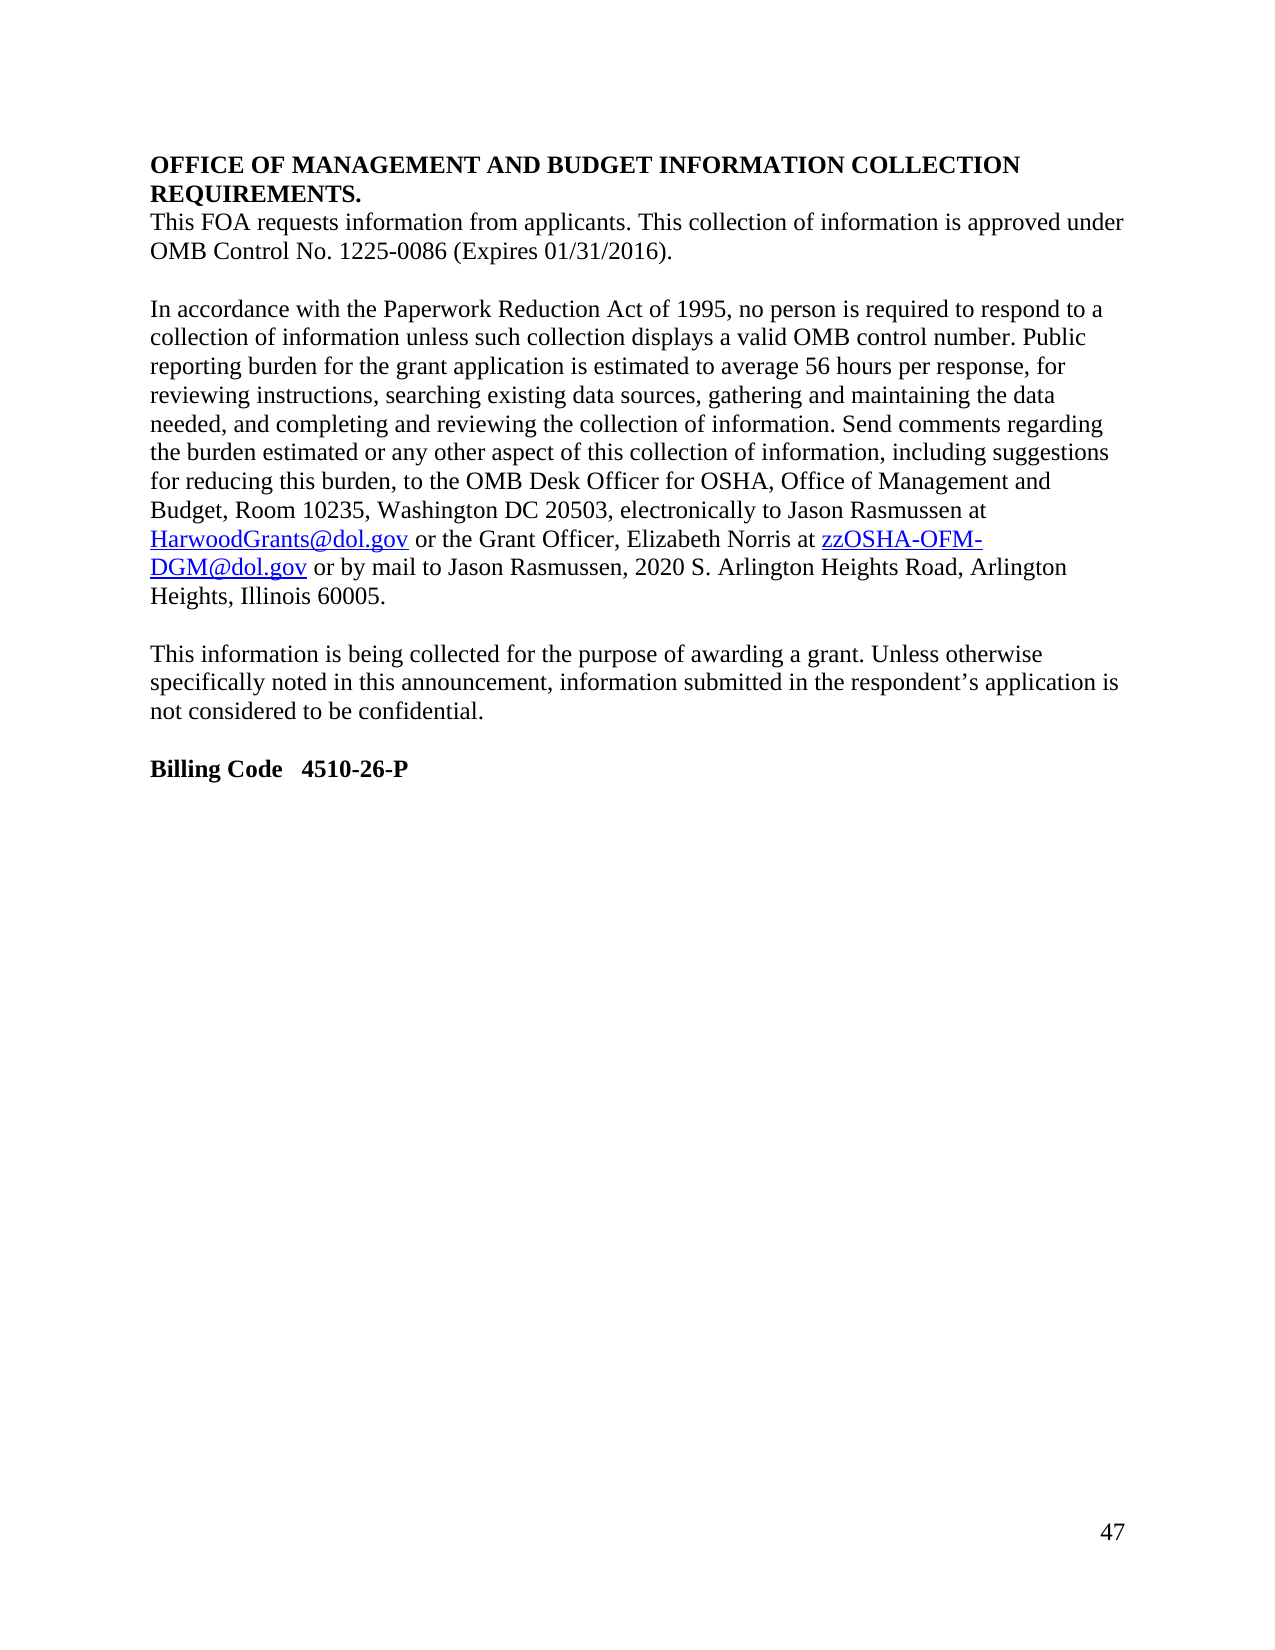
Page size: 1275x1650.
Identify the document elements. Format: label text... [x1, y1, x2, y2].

text In accordance with the Paperwork Reduction Act of 1995, no person is required to respond to a collection of information unless such collection displays a valid OMB control number. Public reporting burden for the grant application is estimated to average 56 hours per response, for reviewing instructions, searching existing data sources, gathering and maintaining the data needed, and completing and reviewing the collection of information. Send comments regarding the burden estimated or any other aspect of this collection of information, including suggestions for reducing this burden, to the OMB Desk Officer for OSHA, Office of Management and Budget, Room 10235, Washington DC 20503, electronically to Jason Rasmussen at HarwoodGrants@dol.gov or the Grant Officer, Elizabeth Norris at zzOSHA-OFM-DGM@dol.gov or by mail to Jason Rasmussen, 2020 S. Arlington Heights Road, Arlington Heights, Illinois 60005. [150, 294, 1125, 610]
text This FOA requests information from applicants. This collection of information is approved under OMB Control No. 1225-0086 (Expires 01/31/2016). [150, 207, 1125, 265]
text Billing Code 4510-26-P [150, 754, 1125, 782]
text OFFICE OF MANAGEMENT AND BUDGET INFORMATION COLLECTION REQUIREMENTS. [150, 150, 1125, 207]
text This information is being collected for the purpose of awarding a grant. Unless otherwise specifically noted in this announcement, information submitted in the respondent’s application is not considered to be confidential. [150, 639, 1125, 725]
